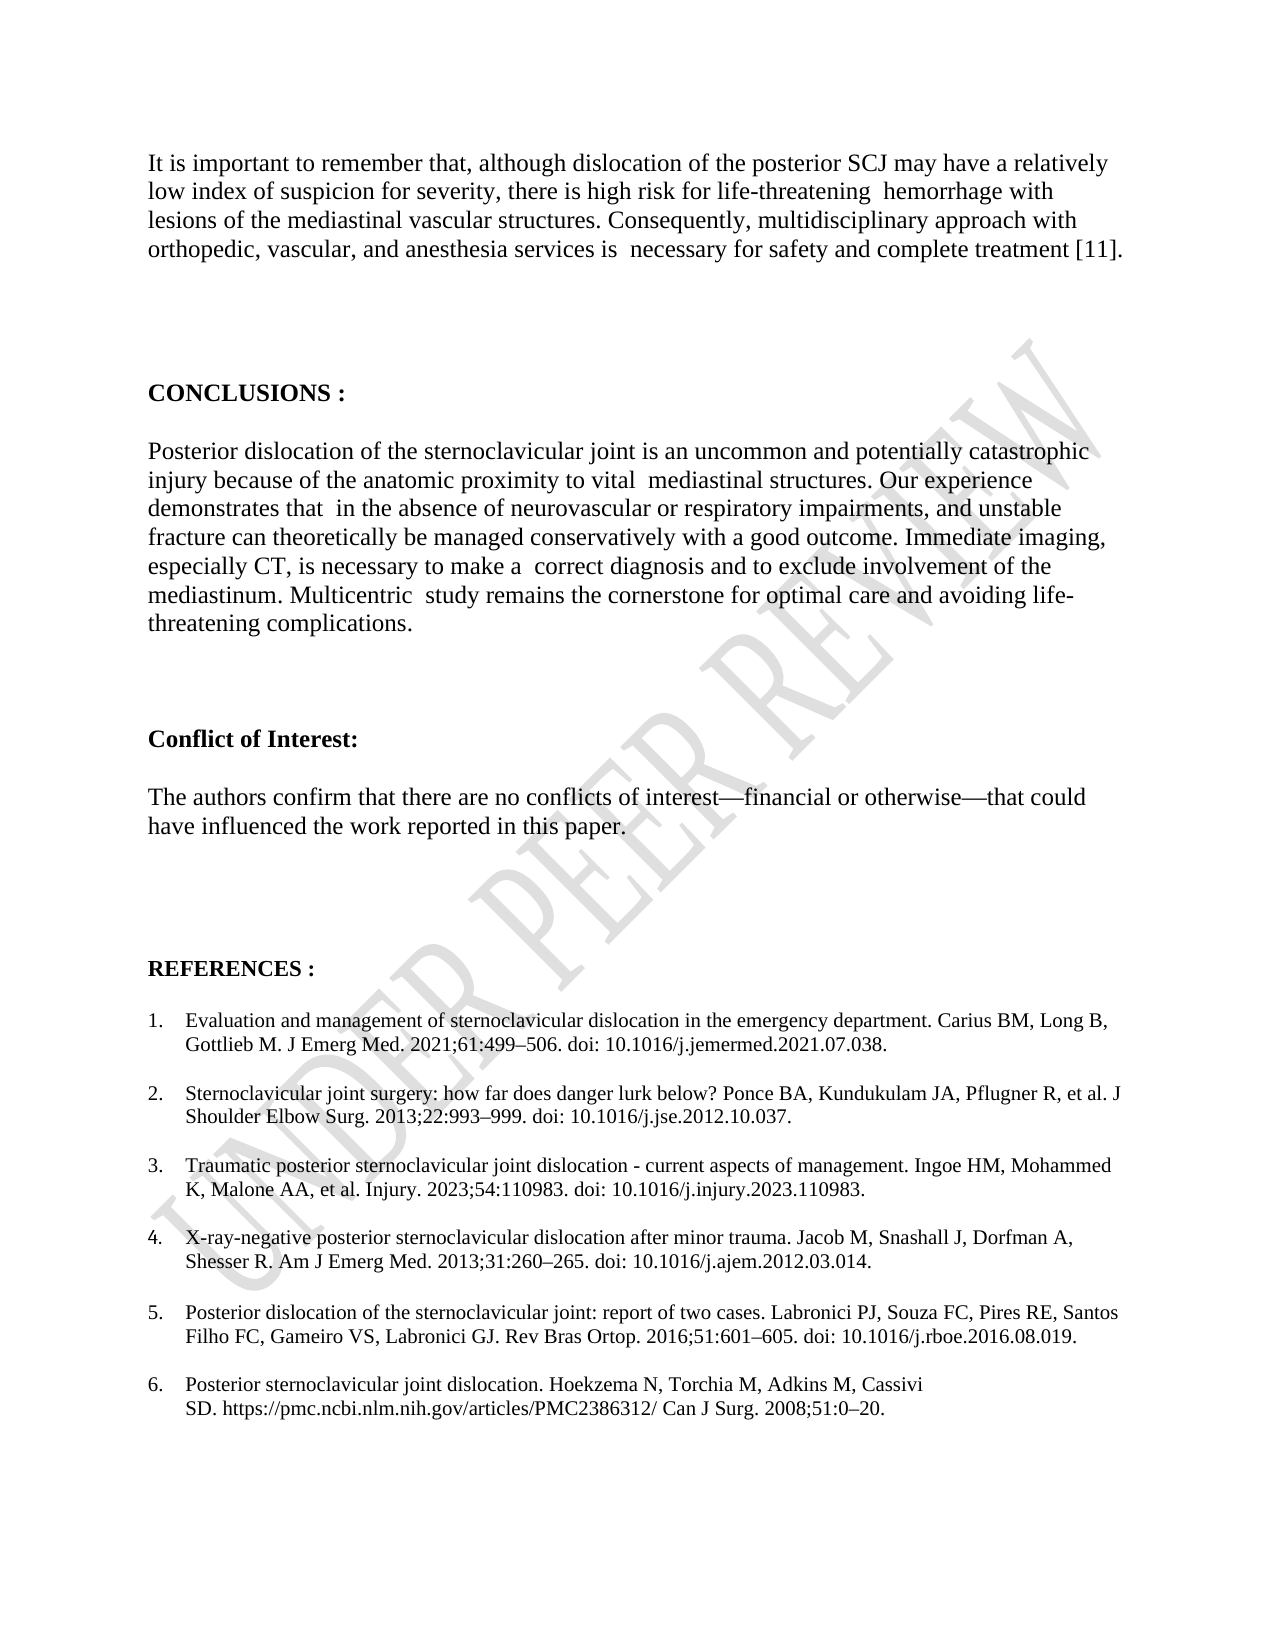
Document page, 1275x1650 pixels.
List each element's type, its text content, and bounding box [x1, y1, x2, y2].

text Conflict of Interest: [148, 724, 1127, 753]
text Posterior dislocation of the sternoclavicular joint is an uncommon and potentially catastrophic injury because of the anatomic proximity to vital mediastinal structures. Our experience demonstrates that in the absence of neurovascular or respiratory impairments, and unstable fracture can theoretically be managed conservatively with a good outcome. Immediate imaging, especially CT, is necessary to make a correct diagnosis and to exclude involvement of the mediastinum. Multicentric study remains the cornerstone for optimal care and avoiding life-threatening complications. [148, 436, 1127, 637]
list Posterior sternoclavicular joint dislocation. Hoekzema N, Torchia M, Adkins M, Cassivi SD. https://pmc.ncbi.nlm.nih.gov/articles/PMC2386312/ Can J Surg. 2008;51:0–20. [148, 1372, 1127, 1420]
list Traumatic posterior sternoclavicular joint dislocation - current aspects of management. Ingoe HM, Mohammed K, Malone AA, et al. Injury. 2023;54:110983. doi: 10.1016/j.injury.2023.110983. [148, 1153, 1127, 1201]
text REFERENCES : [148, 956, 1127, 982]
text The authors confirm that there are no conflicts of interest—financial or otherwise—that could have influenced the work reported in this paper. [148, 782, 1127, 840]
text It is important to remember that, although dislocation of the posterior SCJ may have a relatively low index of suspicion for severity, there is high risk for life-threatening hemorrhage with lesions of the mediastinal vascular structures. Consequently, multidisciplinary approach with orthopedic, vascular, and anesthesia services is necessary for safety and complete treatment [11]. [148, 148, 1127, 263]
list Evaluation and management of sternoclavicular dislocation in the emergency department. Carius BM, Long B, Gottlieb M. J Emerg Med. 2021;61:499–506. doi: 10.1016/j.jemermed.2021.07.038. [148, 1008, 1127, 1056]
list Sternoclavicular joint surgery: how far does danger lurk below? Ponce BA, Kundukulam JA, Pflugner R, et al. J Shoulder Elbow Surg. 2013;22:993–999. doi: 10.1016/j.jse.2012.10.037. [148, 1080, 1127, 1128]
text CONCLUSIONS : [148, 378, 1127, 407]
list X-ray-negative posterior sternoclavicular dislocation after minor trauma. Jacob M, Snashall J, Dorfman A, Shesser R. Am J Emerg Med. 2013;31:260–265. doi: 10.1016/j.ajem.2012.03.014. [148, 1225, 1127, 1273]
list Posterior dislocation of the sternoclavicular joint: report of two cases. Labronici PJ, Souza FC, Pires RE, Santos Filho FC, Gameiro VS, Labronici GJ. Rev Bras Ortop. 2016;51:601–605. doi: 10.1016/j.rboe.2016.08.019. [148, 1300, 1127, 1348]
